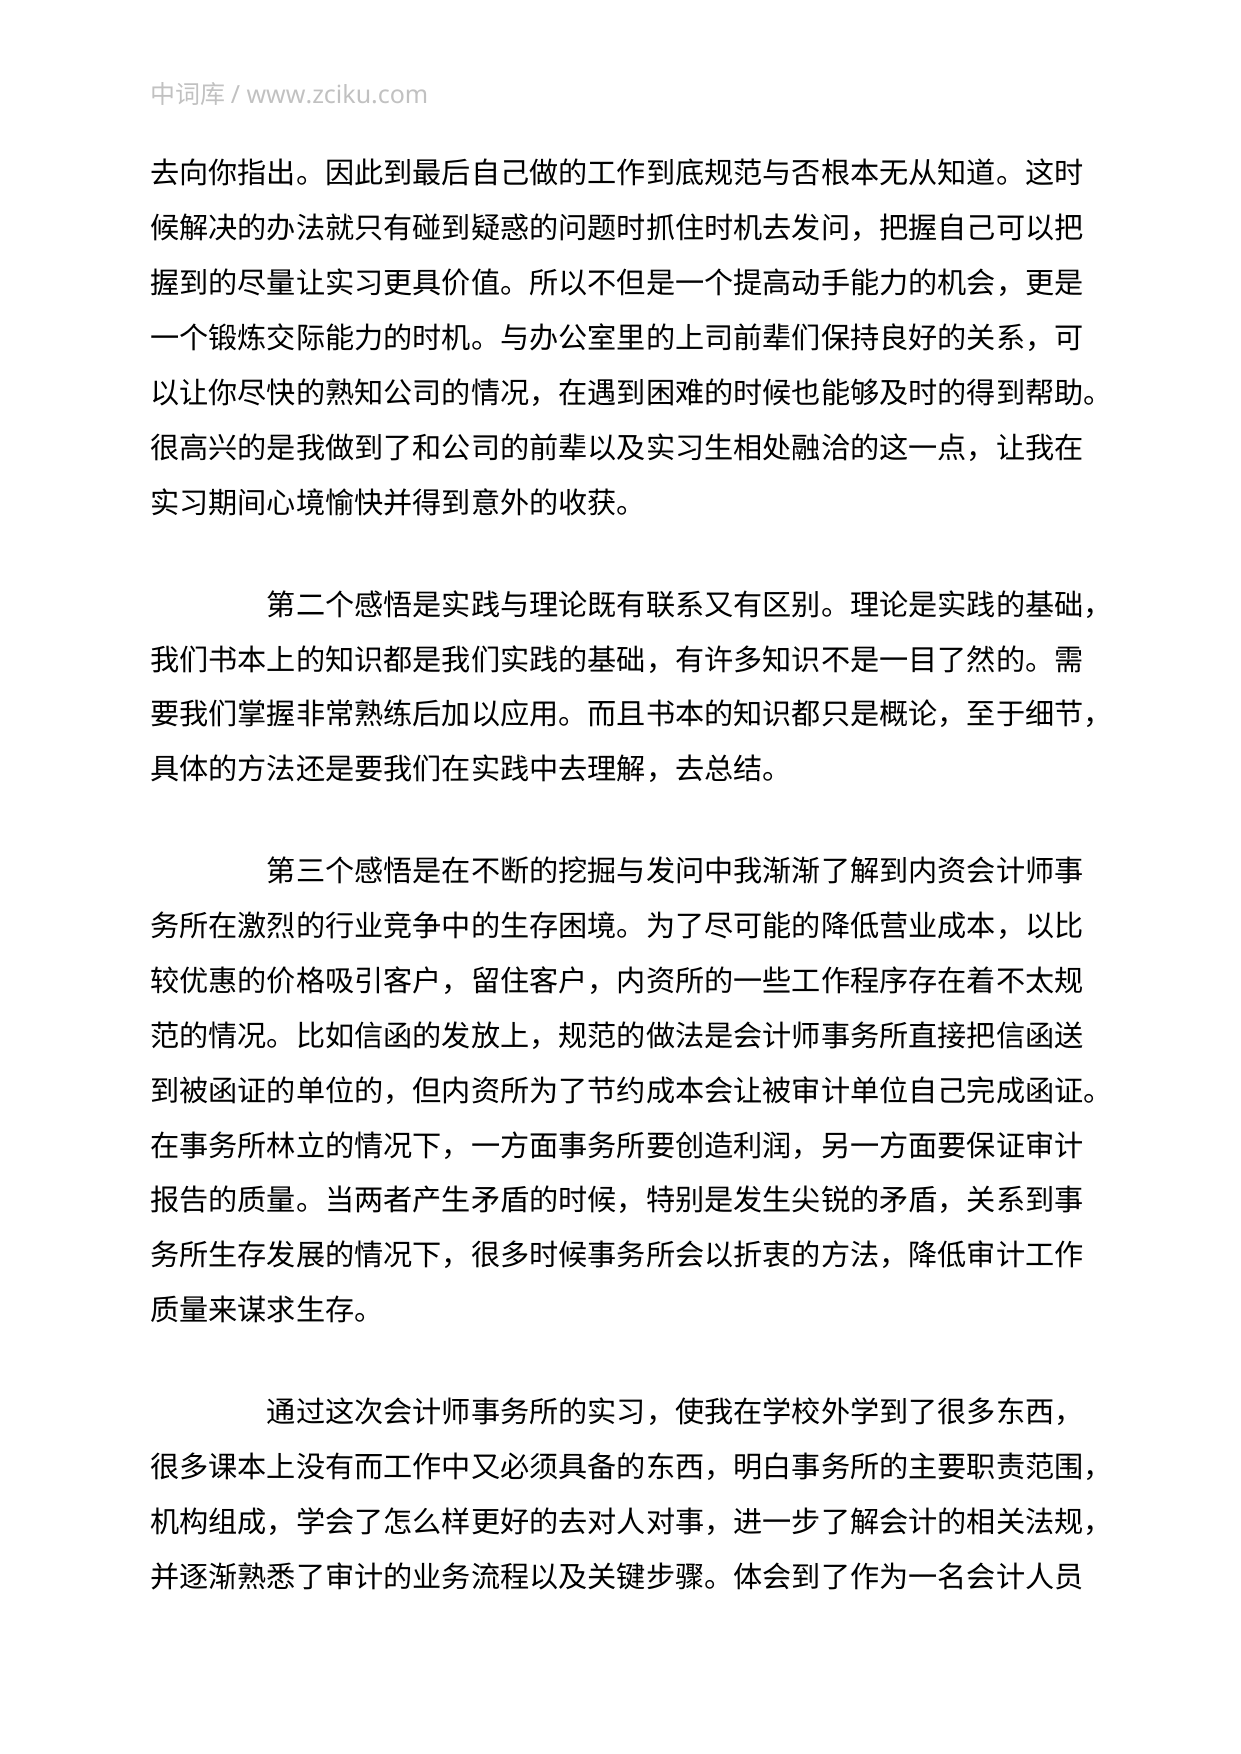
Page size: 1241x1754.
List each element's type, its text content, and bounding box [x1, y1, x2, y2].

text 第三个感悟是在不断的挖掘与发问中我渐渐了解到内资会计师事务所在激烈的行业竞争中的生存困境。为了尽可能的降低营业成本，以比较优惠的价格吸引客户，留住客户，内资所的一些工作程序存在着不太规范的情况。比如信函的发放上，规范的做法是会计师事务所直接把信函送到被函证的单位的，但内资所为了节约成本会让被审计单位自己完成函证。在事务所林立的情况下，一方面事务所要创造利润，另一方面要保证审计报告的质量。当两者产生矛盾的时候，特别是发生尖锐的矛盾，关系到事务所生存发展的情况下，很多时候事务所会以折衷的方法，降低审计工作质量来谋求生存。 [150, 848, 1090, 1329]
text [150, 1388, 1090, 1596]
text 第二个感悟是实践与理论既有联系又有区别。理论是实践的基础，我们书本上的知识都是我们实践的基础，有许多知识不是一目了然的。需要我们掌握非常熟练后加以应用。而且书本的知识都只是概论，至于细节，具体的方法还是要我们在实践中去理解，去总结。 [150, 581, 1090, 788]
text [150, 150, 1090, 522]
